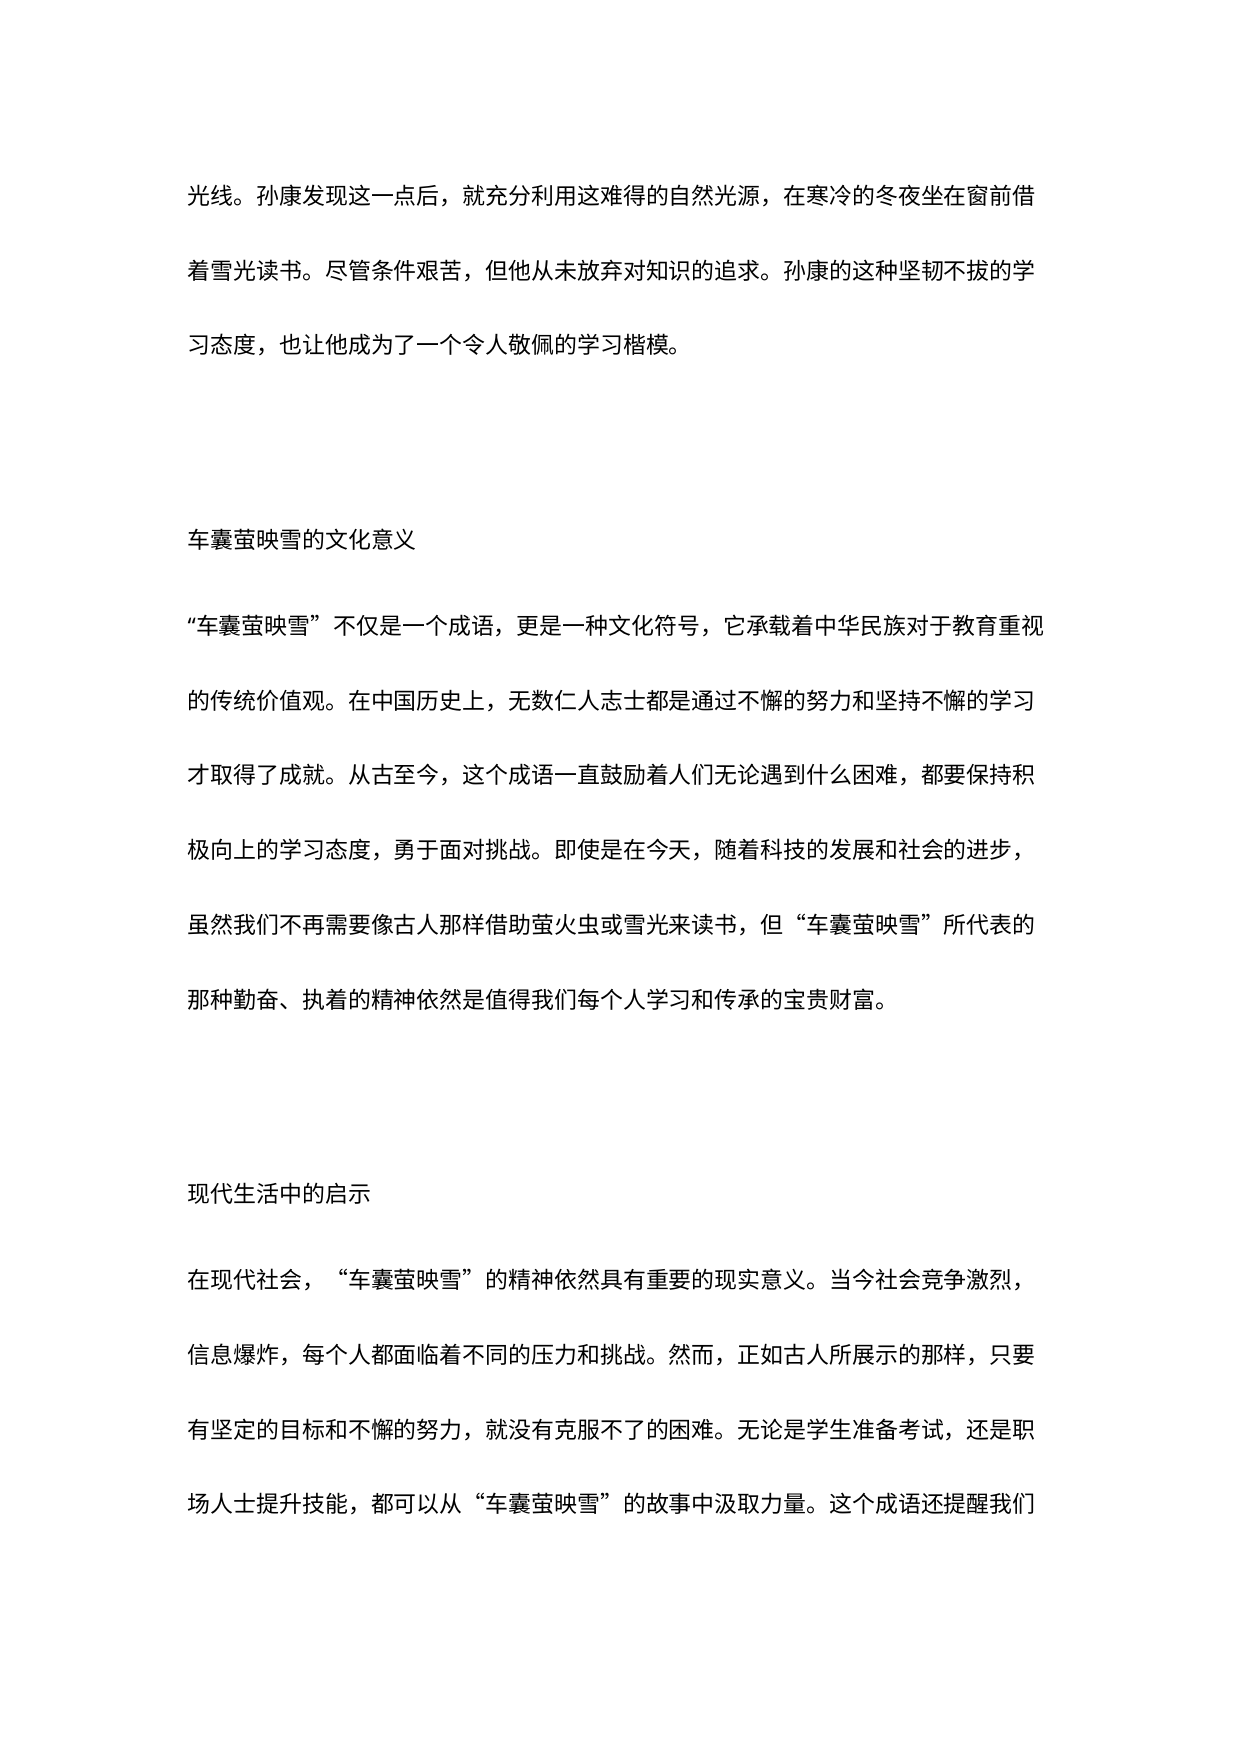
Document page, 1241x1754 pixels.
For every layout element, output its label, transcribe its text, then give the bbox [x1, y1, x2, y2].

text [187, 1246, 1053, 1536]
text 车囊萤映雪的文化意义 [187, 506, 1053, 571]
text “车囊萤映雪”不仅是一个成语，更是一种文化符号，它承载着中华民族对于教育重视的传统价值观。在中国历史上，无数仁人志士都是通过不懈的努力和坚持不懈的学习才取得了成就。从古至今，这个成语一直鼓励着人们无论遇到什么困难，都要保持积极向上的学习态度，勇于面对挑战。即使是在今天，随着科技的发展和社会的进步，虽然我们不再需要像古人那样借助萤火虫或雪光来读书，但“车囊萤映雪”所代表的那种勤奋、执着的精神依然是值得我们每个人学习和传承的宝贵财富。 [187, 592, 1053, 1031]
text 现代生活中的启示 [187, 1160, 1053, 1225]
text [187, 162, 1053, 376]
